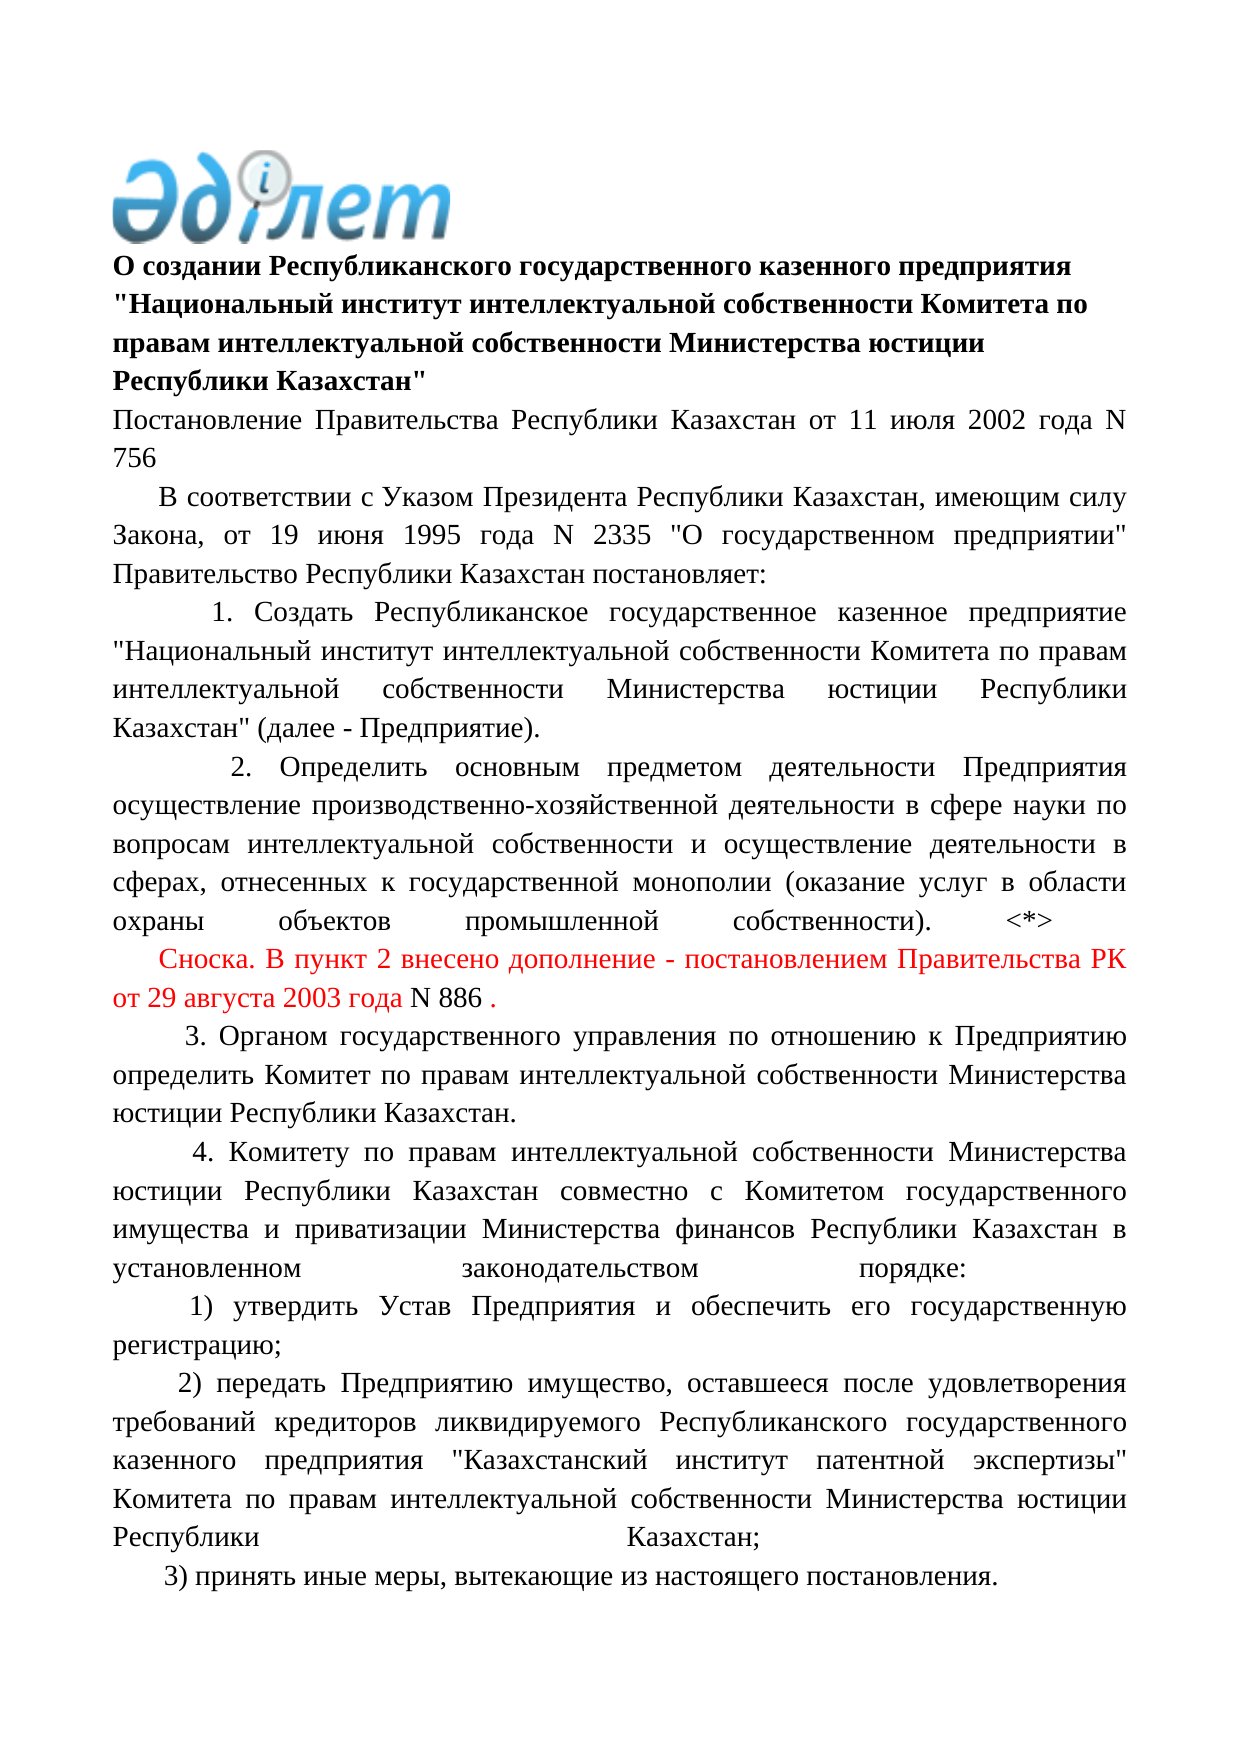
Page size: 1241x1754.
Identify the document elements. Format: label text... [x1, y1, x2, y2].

text О создании Республиканского государственного казенного предприятия "Национальный институт интеллектуальной собственности Комитета по правам интеллектуальной собственности Министерства юстиции Республики Казахстан" [112, 248, 1128, 397]
text В соответствии с Указом Президента Республики Казахстан, имеющим силу Закона, от 19 июня 1995 года N 2335 "О государственном предприятии" Правительство Республики Казахстан постановляет: [112, 479, 1128, 589]
text 3. Органом государственного управления по отношению к Предприятию определить Комитет по правам интеллектуальной собственности Министерства юстиции Республики Казахстан. [112, 1018, 1128, 1129]
text 1. Создать Республиканское государственное казенное предприятие "Национальный институт интеллектуальной собственности Комитета по правам интеллектуальной собственности Министерства юстиции Республики Казахстан" (далее - Предприятие). [112, 594, 1128, 744]
text 2. Определить основным предметом деятельности Предприятия осуществление производственно-хозяйственной деятельности в сфере науки по вопросам интеллектуальной собственности и осуществление деятельности в сферах, отнесенных к государственной монополии (оказание услуг в области охраны объектов промышленной собственности). <*> Сноска. В пункт 2 внесено дополнение - постановлением Правительства РК от 29 августа 2003 года N 886 . [112, 749, 1128, 1013]
text 4. Комитету по правам интеллектуальной собственности Министерства юстиции Республики Казахстан совместно с Комитетом государственного имущества и приватизации Министерства финансов Республики Казахстан в установленном законодательством порядке: 1) утвердить Устав Предприятия и обеспечить его государственную регистрацию; 2) передать Предприятию имущество, оставшееся после удовлетворения требований кредиторов ликвидируемого Республиканского государственного казенного предприятия "Казахстанский институт патентной экспертизы" Комитета по правам интеллектуальной собственности Министерства юстиции Республики Казахстан; 3) принять иные меры, вытекающие из настоящего постановления. [112, 1134, 1128, 1592]
text Постановление Правительства Республики Казахстан от 11 июля 2002 года N 756 [112, 402, 1128, 474]
picture [112, 150, 451, 244]
